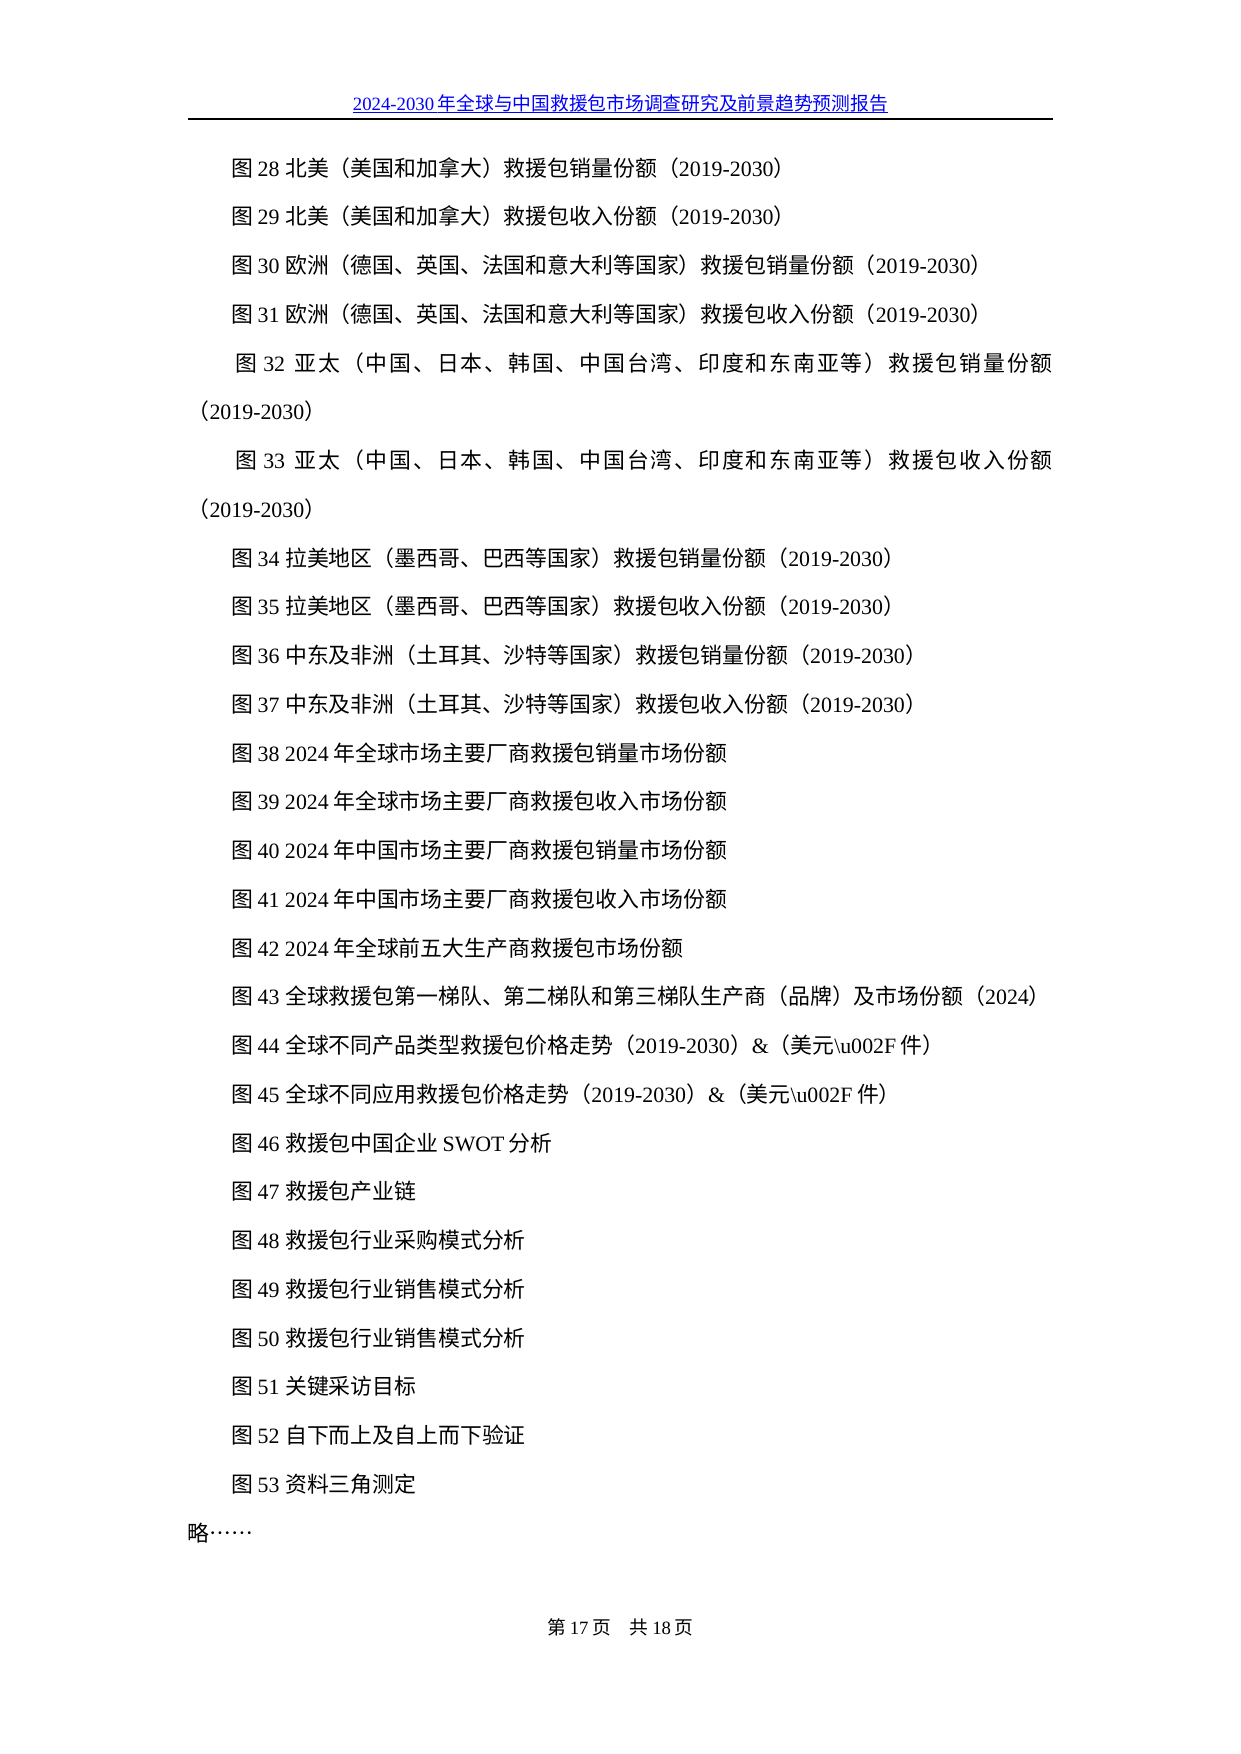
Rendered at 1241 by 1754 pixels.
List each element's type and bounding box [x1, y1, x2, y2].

text [187, 150, 1053, 1548]
